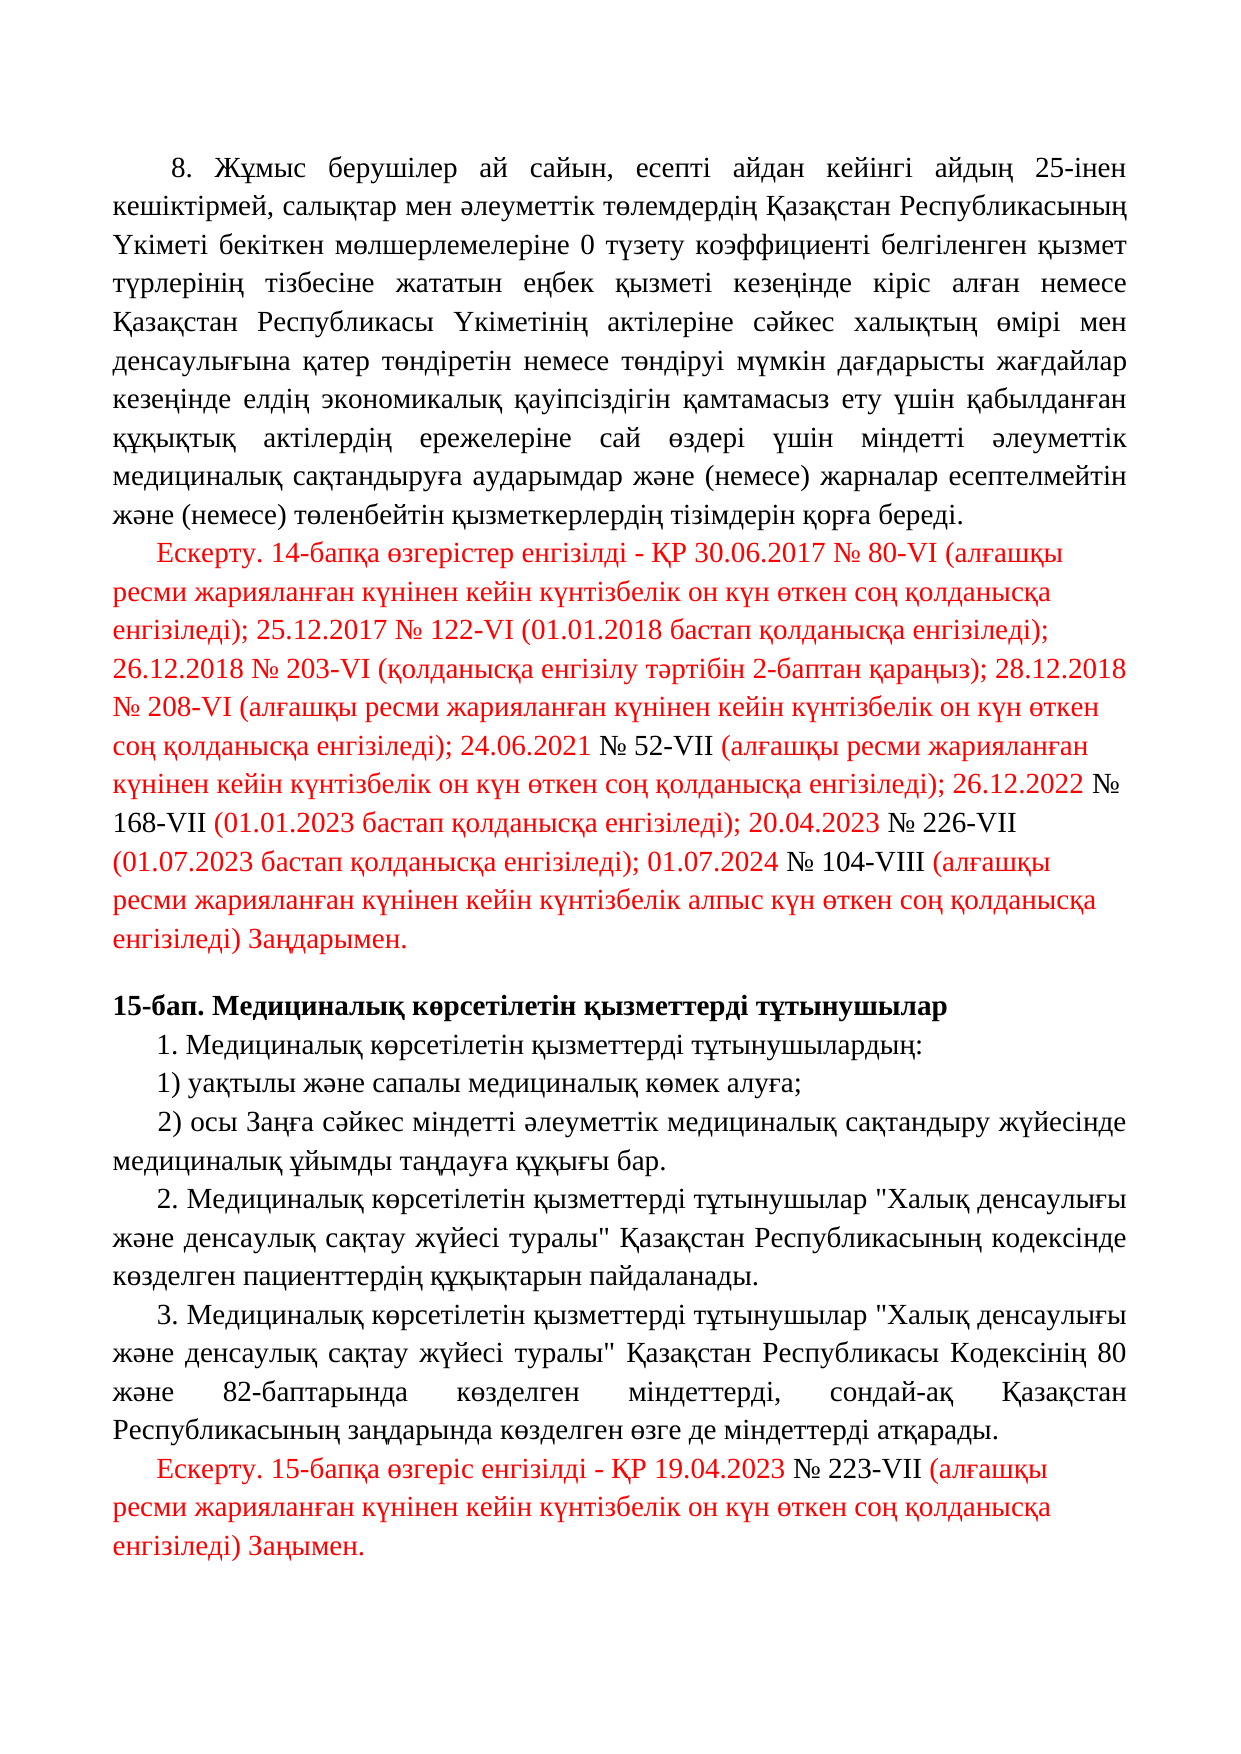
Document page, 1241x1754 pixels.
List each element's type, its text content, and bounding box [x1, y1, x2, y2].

text 2) осы Заңға сәйкес міндетті әлеуметтік медициналық сақтандыру жүйесінде медициналық ұйымды таңдауға құқығы бар. [112, 1104, 1128, 1176]
text 8. Жұмыс берушілер ай сайын, есепті айдан кейінгі айдың 25-інен кешіктірмей, салықтар мен әлеуметтік төлемдердің Қазақстан Республикасының Үкіметі бекіткен мөлшерлемелеріне 0 түзету коэффициенті белгіленген қызмет түрлерінің тізбесіне жататын еңбек қызметі кезеңінде кіріс алған немесе Қазақстан Республикасы Үкіметінің актілеріне сәйкес халықтың өмірі мен денсаулығына қатер төндіретін немесе төндіруі мүмкін дағдарысты жағдайлар кезеңінде елдің экономикалық қауіпсіздігін қамтамасыз ету үшін қабылданған құқықтық актілердің ережелеріне сай өздері үшін міндетті әлеуметтік медициналық сақтандыруға аударымдар және (немесе) жарналар есептелмейтін және (немесе) төленбейтін қызметкерлердің тізімдерін қорға береді. [112, 150, 1128, 530]
text 3. Медициналық көрсетілетін қызметтерді тұтынушылар "Халық денсаулығы және денсаулық сақтау жүйесі туралы" Қазақстан Республикасы Кодексінің 80 және 82-баптарында көзделген міндеттерді, сондай-ақ Қазақстан Республикасының заңдарында көзделген өзге де міндеттерді атқарады. [112, 1297, 1128, 1446]
text Ескерту. 14-бапқа өзгерістер енгізілді - ҚР 30.06.2017 № 80-VI (алғашқы ресми жарияланған күнінен кейін күнтізбелік он күн өткен соң қолданысқа енгізіледі); 25.12.2017 № 122-VI (01.01.2018 бастап қолданысқа енгізіледі); 26.12.2018 № 203-VI (қолданысқа енгізілу тәртібін 2-баптан қараңыз); 28.12.2018 № 208-VI (алғашқы ресми жарияланған күнінен кейін күнтізбелік он күн өткен соң қолданысқа енгізіледі); 24.06.2021 № 52-VII (алғашқы ресми жарияланған күнінен кейін күнтізбелік он күн өткен соң қолданысқа енгізіледі); 26.12.2022 № 168-VII (01.01.2023 бастап қолданысқа енгізіледі); 20.04.2023 № 226-VII (01.07.2023 бастап қолданысқа енгізіледі); 01.07.2024 № 104-VIII (алғашқы ресми жарияланған күнінен кейін күнтізбелік алпыс күн өткен соң қолданысқа енгізіледі) Заңдарымен. [112, 535, 1128, 984]
text 1) уақтылы және сапалы медициналық көмек алуға; [112, 1066, 1128, 1099]
text 2. Медициналық көрсетілетін қызметтерді тұтынушылар "Халық денсаулығы және денсаулық сақтау жүйесі туралы" Қазақстан Республикасының кодексінде көзделген пациенттердің құқықтарын пайдаланады. [112, 1181, 1128, 1292]
text 1. Медициналық көрсетілетін қызметтерді тұтынушылардың: [112, 1027, 1128, 1061]
text Ескерту. 15-бапқа өзгеріс енгізілді - ҚР 19.04.2023 № 223-VII (алғашқы ресми жарияланған күнінен кейін күнтізбелік он күн өткен соң қолданысқа енгізіледі) Заңымен. [112, 1451, 1128, 1592]
text 15-бап. Медициналық көрсетілетін қызметтерді тұтынушылар [112, 988, 1128, 1022]
